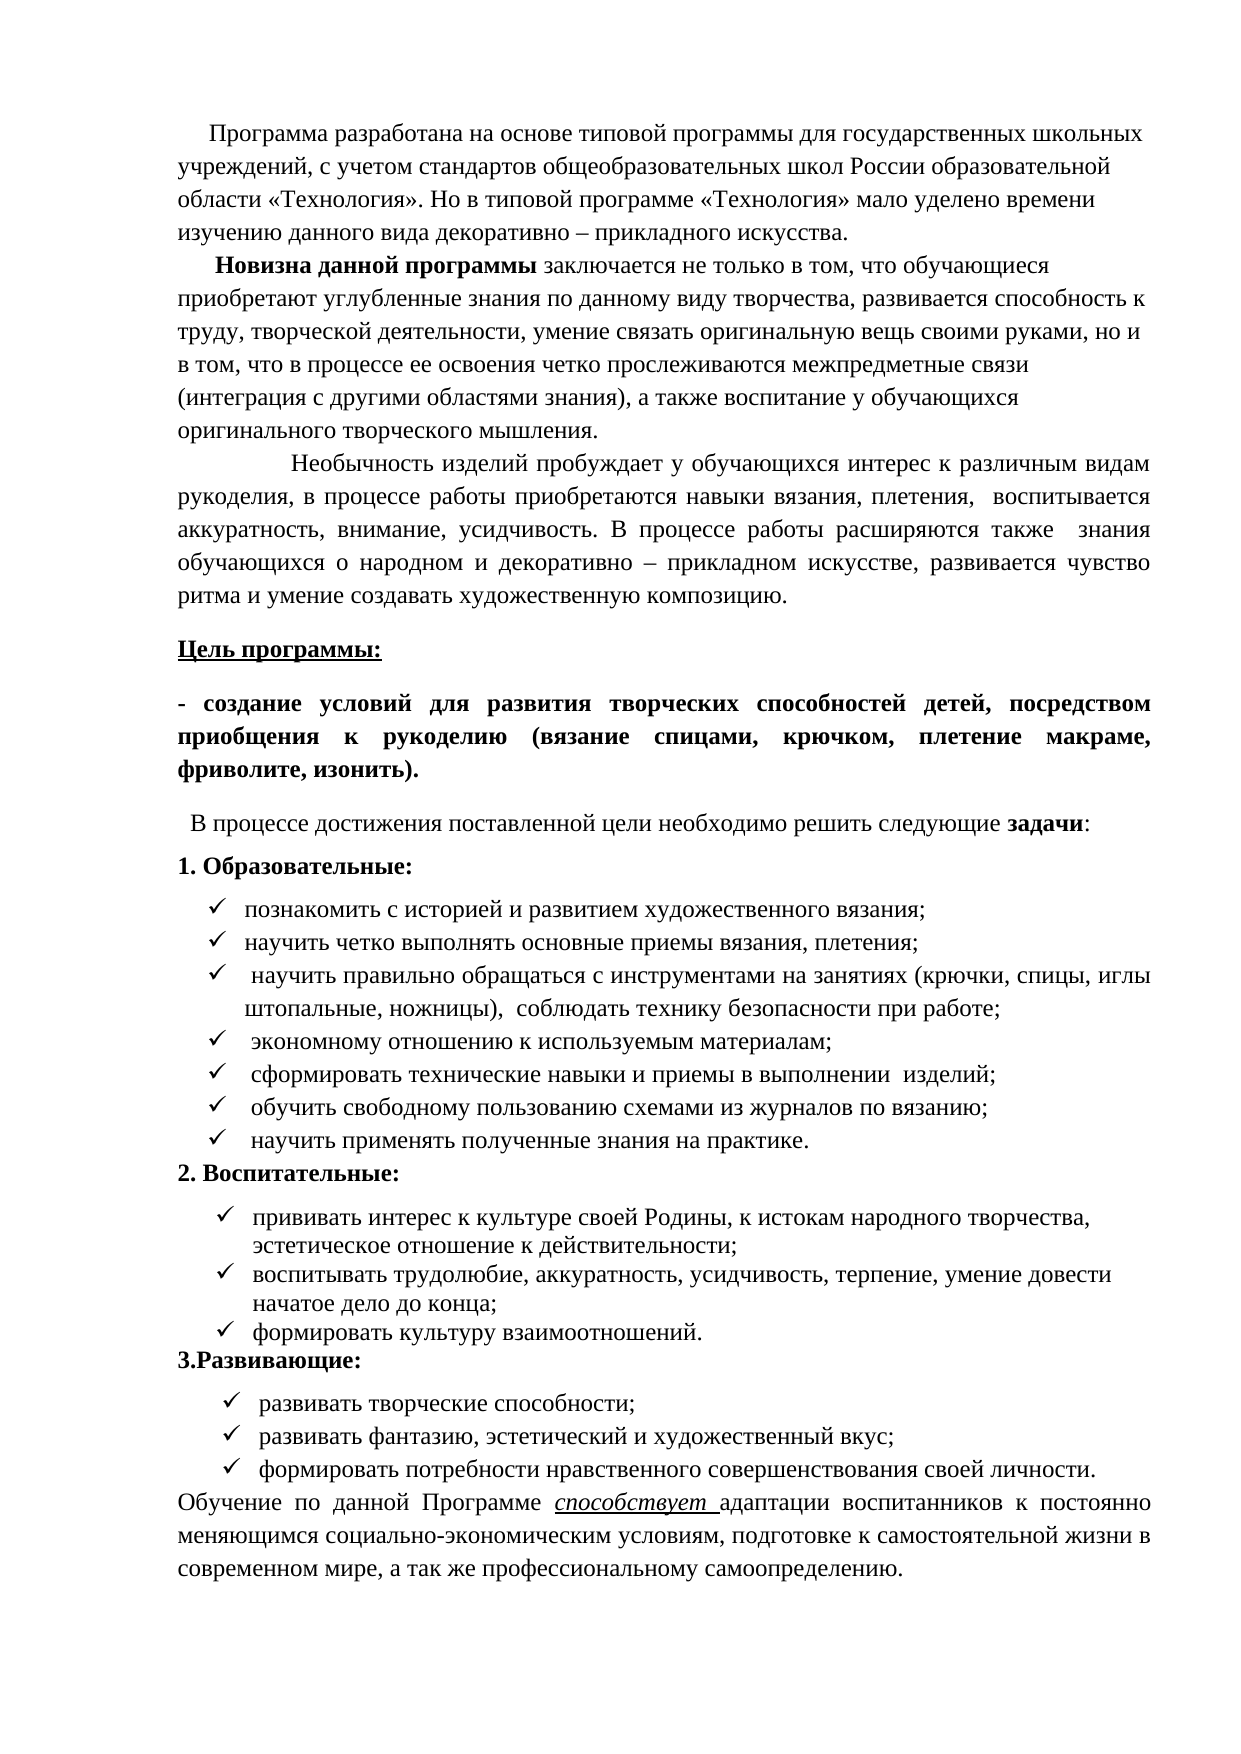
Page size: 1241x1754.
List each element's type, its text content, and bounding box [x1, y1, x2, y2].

list обучить свободному пользованию схемами из журналов по вязанию; [207, 1092, 1152, 1121]
text 1. Образовательные: [177, 851, 1152, 880]
list формировать культуру взаимоотношений. [215, 1317, 1152, 1345]
text - создание условий для развития творческих способностей детей, посредством приобщения к рукоделию (вязание спицами, крючком, плетение макраме, фриволите, изонить). [177, 688, 1152, 783]
list прививать интерес к культуре своей Родины, к истокам народного творчества, эстетическое отношение к действительности; [215, 1202, 1152, 1259]
list сформировать технические навыки и приемы в выполнении изделий; [207, 1059, 1152, 1088]
list экономному отношению к используемым материалам; [207, 1026, 1152, 1055]
list научить правильно обращаться с инструментами на занятиях (крючки, спицы, иглы штопальные, ножницы), соблюдать технику безопасности при работе; [207, 960, 1152, 1022]
text В процессе достижения поставленной цели необходимо решить следующие задачи: [177, 808, 1152, 837]
list научить четко выполнять основные приемы вязания, плетения; [207, 927, 1152, 956]
text Цель программы: [177, 634, 1152, 663]
list научить применять полученные знания на практике. [207, 1125, 1152, 1154]
text Обучение по данной Программе способствует адаптации воспитанников к постоянно меняющимся социально-экономическим условиям, подготовке к самостоятельной жизни в современном мире, а так же профессиональному самоопределению. [177, 1487, 1152, 1582]
list формировать потребности нравственного совершенствования своей личности. [221, 1454, 1152, 1483]
text 2. Воспитательные: [177, 1158, 1152, 1187]
list познакомить с историей и развитием художественного вязания; [207, 894, 1152, 923]
list воспитывать трудолюбие, аккуратность, усидчивость, терпение, умение довести начатое дело до конца; [215, 1259, 1152, 1317]
text Новизна данной программы заключается не только в том, что обучающиеся приобретают углубленные знания по данному виду творчества, развивается способность к труду, творческой деятельности, умение связать оригинальную вещь своими руками, но и в том, что в процессе ее освоения четко прослеживаются межпредметные связи (интеграция с другими областями знания), а также воспитание у обучающихся оригинального творческого мышления. [177, 250, 1152, 444]
text Программа разработана на основе типовой программы для государственных школьных учреждений, с учетом стандартов общеобразовательных школ России образовательной области «Технология». Но в типовой программе «Технология» мало уделено времени изучению данного вида декоративно – прикладного искусства. [177, 118, 1152, 246]
text 3.Развивающие: [177, 1345, 1152, 1374]
list развивать фантазию, эстетический и художественный вкус; [221, 1421, 1152, 1450]
text Необычность изделий пробуждает у обучающихся интерес к различным видам рукоделия, в процессе работы приобретаются навыки вязания, плетения, воспитывается аккуратность, внимание, усидчивость. В процессе работы расширяются также знания обучающихся о народном и декоративно – прикладном искусстве, развивается чувство ритма и умение создавать художественную композицию. [177, 448, 1152, 609]
list развивать творческие способности; [221, 1388, 1152, 1417]
